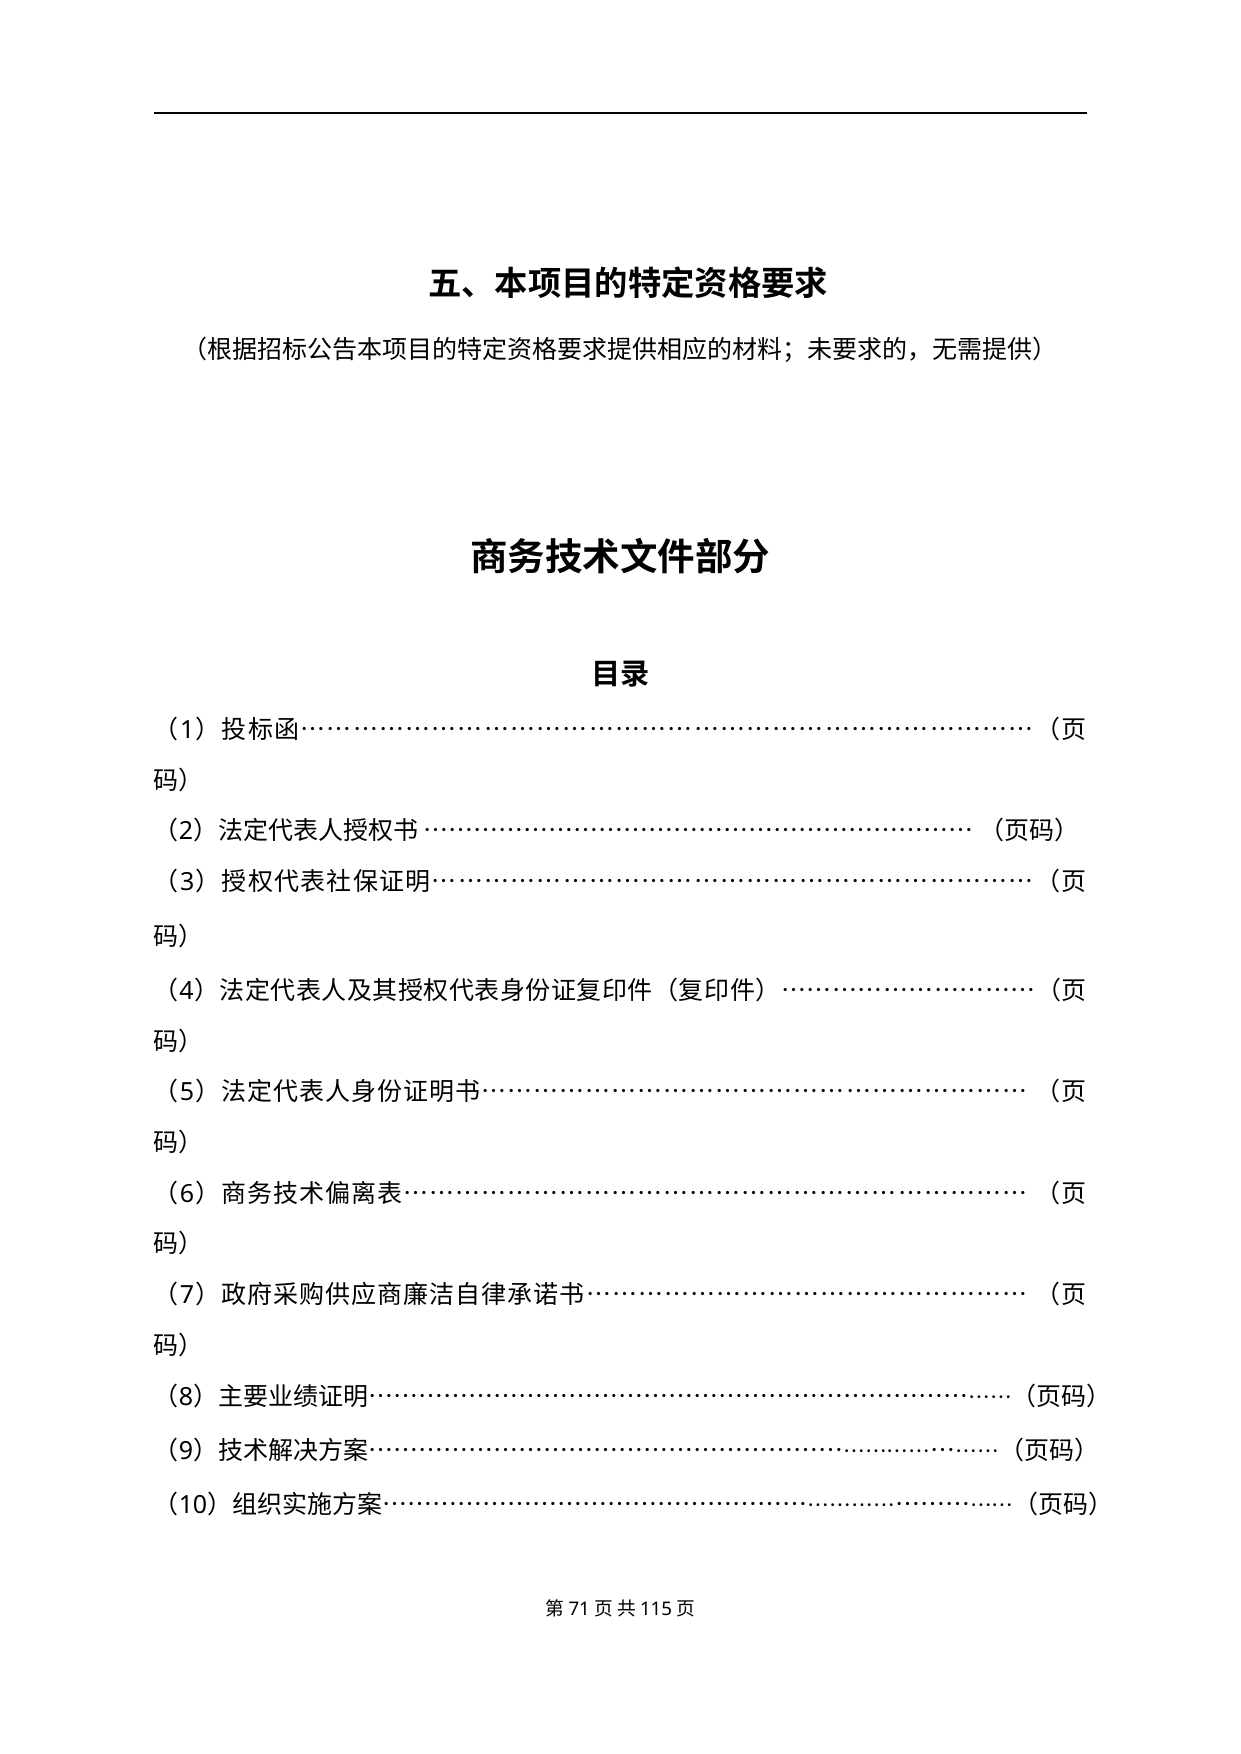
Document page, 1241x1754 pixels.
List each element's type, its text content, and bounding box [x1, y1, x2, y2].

text （4）法定代表人及其授权代表身份证复印件（复印件）…………………………（页码） [153, 970, 1087, 1057]
text （2）法定代表人授权书 ………………………………………………………… （页码） [153, 811, 1087, 847]
text （8）主要业绩证明……………………………………………………………………（页码） [153, 1376, 1140, 1412]
text 五、本项目的特定资格要求 [169, 257, 1087, 305]
text （1）投标函…………………………………………………………………………（页码） [153, 709, 1087, 796]
text （3）授权代表社保证明……………………………………………………………（页码） [153, 862, 1087, 952]
text （9）技术解决方案……………………………………………………………………（页码） [153, 1431, 1140, 1467]
text （5）法定代表人身份证明书……………………………………………………… （页码） [153, 1072, 1087, 1159]
text （6）商务技术偏离表……………………………………………………………… （页码） [153, 1173, 1087, 1260]
text 商务技术文件部分 [153, 527, 1087, 581]
text （7）政府采购供应商廉洁自律承诺书…………………………………………… （页码） [153, 1275, 1087, 1362]
text （根据招标公告本项目的特定资格要求提供相应的材料；未要求的，无需提供） [153, 329, 1087, 366]
text （10）组织实施方案……………………………………………………………………（页码） [153, 1485, 1140, 1521]
text 目录 [153, 650, 1087, 692]
